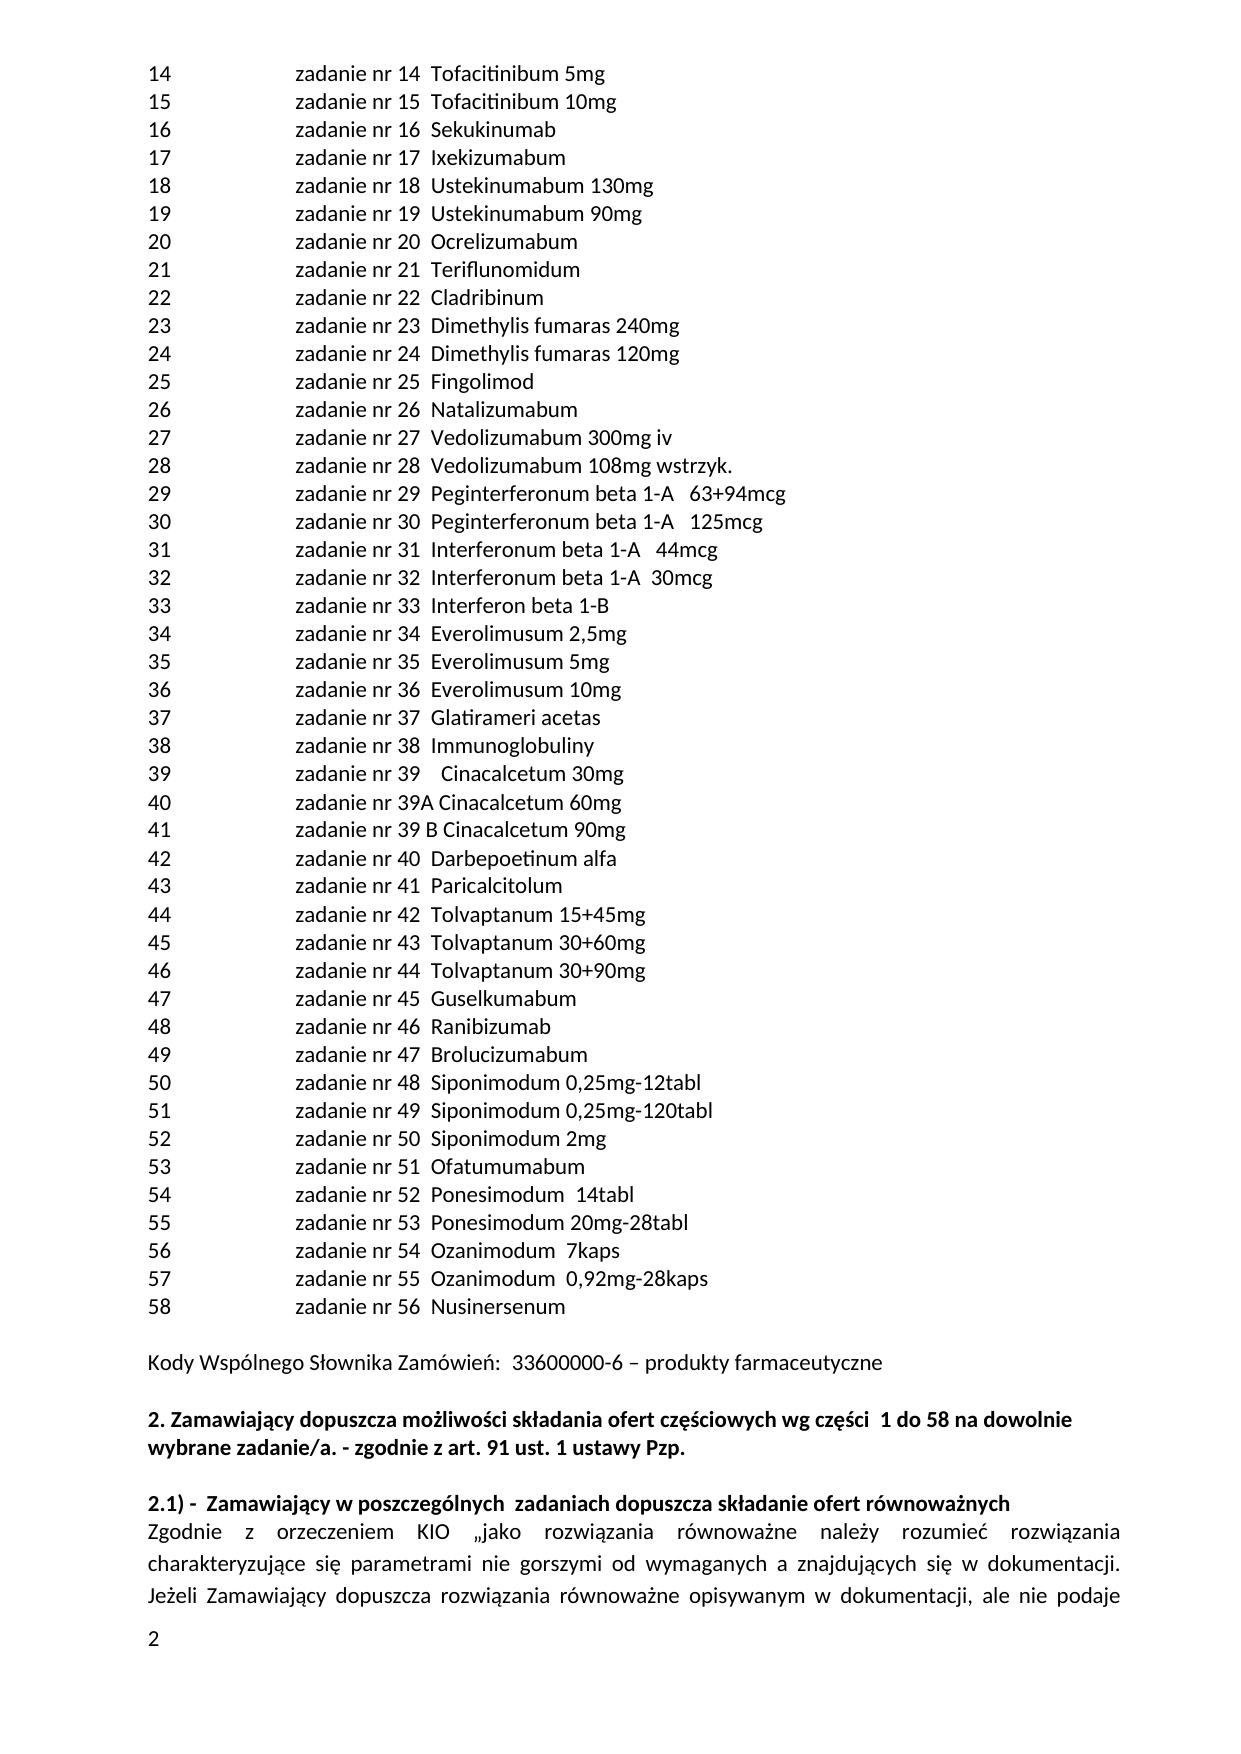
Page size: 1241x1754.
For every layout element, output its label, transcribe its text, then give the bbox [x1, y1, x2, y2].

text 43 zadanie nr 41 Paricalcitolum [148, 872, 1122, 900]
text 17 zadanie nr 17 Ixekizumabum [148, 143, 1122, 171]
text 33 zadanie nr 33 Interferon beta 1-B [148, 591, 1122, 619]
text 34 zadanie nr 34 Everolimusum 2,5mg [148, 619, 1122, 647]
text 42 zadanie nr 40 Darbepoetinum alfa [148, 844, 1122, 872]
text 29 zadanie nr 29 Peginterferonum beta 1-A 63+94mcg [148, 479, 1122, 507]
text 15 zadanie nr 15 Tofacitinibum 10mg [148, 87, 1122, 115]
text 46 zadanie nr 44 Tolvaptanum 30+90mg [148, 956, 1122, 984]
text 48 zadanie nr 46 Ranibizumab [148, 1012, 1122, 1040]
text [148, 1517, 1122, 1609]
text 14 zadanie nr 14 Tofacitinibum 5mg [148, 59, 1122, 87]
text 20 zadanie nr 20 Ocrelizumabum [148, 227, 1122, 255]
text Kody Wspólnego Słownika Zamówień: 33600000-6 – produkty farmaceutyczne [148, 1348, 1122, 1376]
text 22 zadanie nr 22 Cladribinum [148, 283, 1122, 311]
text 28 zadanie nr 28 Vedolizumabum 108mg wstrzyk. [148, 451, 1122, 479]
text 38 zadanie nr 38 Immunoglobuliny [148, 732, 1122, 759]
text 37 zadanie nr 37 Glatirameri acetas [148, 703, 1122, 732]
text 31 zadanie nr 31 Interferonum beta 1-A 44mcg [148, 535, 1122, 563]
text 16 zadanie nr 16 Sekukinumab [148, 115, 1122, 143]
text 36 zadanie nr 36 Everolimusum 10mg [148, 676, 1122, 703]
text 57 zadanie nr 55 Ozanimodum 0,92mg-28kaps [148, 1264, 1122, 1292]
text 2.1) - Zamawiający w poszczególnych zadaniach dopuszcza składanie ofert równoważnych [148, 1461, 1122, 1517]
text 18 zadanie nr 18 Ustekinumabum 130mg [148, 171, 1122, 199]
text 44 zadanie nr 42 Tolvaptanum 15+45mg [148, 900, 1122, 928]
text 52 zadanie nr 50 Siponimodum 2mg [148, 1124, 1122, 1152]
text 27 zadanie nr 27 Vedolizumabum 300mg iv [148, 423, 1122, 451]
text 2. Zamawiający dopuszcza możliwości składania ofert częściowych wg części 1 do 58 na dowolnie wybrane zadanie/a. - zgodnie z art. 91 ust. 1 ustawy Pzp. [148, 1376, 1122, 1461]
text 53 zadanie nr 51 Ofatumumabum [148, 1152, 1122, 1180]
text 51 zadanie nr 49 Siponimodum 0,25mg-120tabl [148, 1096, 1122, 1124]
text 32 zadanie nr 32 Interferonum beta 1-A 30mcg [148, 563, 1122, 591]
text 39 zadanie nr 39 Cinacalcetum 30mg [148, 759, 1122, 788]
text 50 zadanie nr 48 Siponimodum 0,25mg-12tabl [148, 1068, 1122, 1096]
text 49 zadanie nr 47 Brolucizumabum [148, 1040, 1122, 1068]
text 56 zadanie nr 54 Ozanimodum 7kaps [148, 1236, 1122, 1264]
text 21 zadanie nr 21 Teriflunomidum [148, 255, 1122, 283]
text 41 zadanie nr 39 B Cinacalcetum 90mg [148, 816, 1122, 844]
text 26 zadanie nr 26 Natalizumabum [148, 395, 1122, 423]
text 30 zadanie nr 30 Peginterferonum beta 1-A 125mcg [148, 507, 1122, 535]
text 40 zadanie nr 39A Cinacalcetum 60mg [148, 788, 1122, 816]
text 58 zadanie nr 56 Nusinersenum [148, 1292, 1122, 1320]
text 47 zadanie nr 45 Guselkumabum [148, 984, 1122, 1012]
text 55 zadanie nr 53 Ponesimodum 20mg-28tabl [148, 1208, 1122, 1236]
text 54 zadanie nr 52 Ponesimodum 14tabl [148, 1180, 1122, 1208]
text 45 zadanie nr 43 Tolvaptanum 30+60mg [148, 928, 1122, 956]
text 25 zadanie nr 25 Fingolimod [148, 367, 1122, 395]
text 19 zadanie nr 19 Ustekinumabum 90mg [148, 199, 1122, 227]
text 24 zadanie nr 24 Dimethylis fumaras 120mg [148, 339, 1122, 367]
text 35 zadanie nr 35 Everolimusum 5mg [148, 647, 1122, 676]
text 23 zadanie nr 23 Dimethylis fumaras 240mg [148, 311, 1122, 339]
